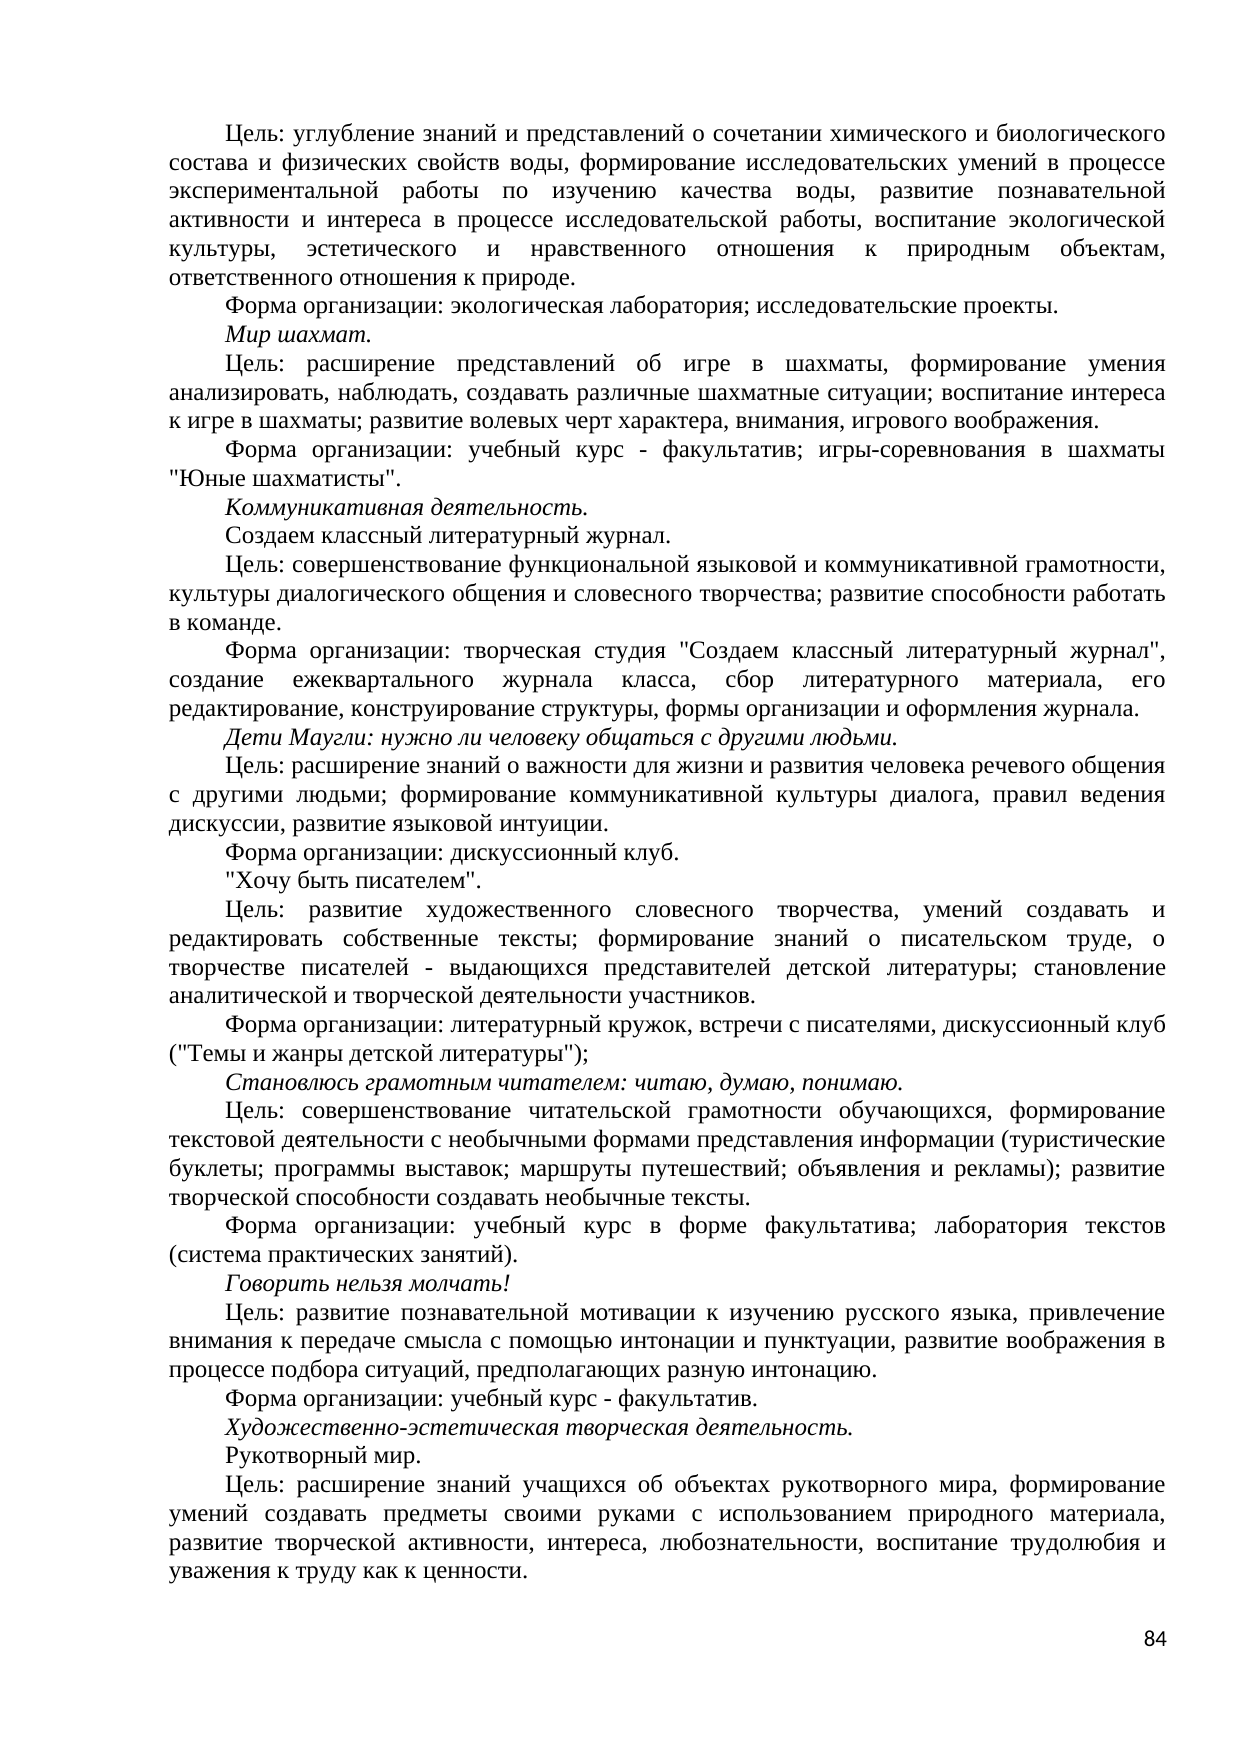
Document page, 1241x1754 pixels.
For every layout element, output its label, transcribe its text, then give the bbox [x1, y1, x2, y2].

text Создаем классный литературный журнал. [169, 521, 1167, 549]
text Дети Маугли: нужно ли человеку общаться с другими людьми. [169, 722, 1167, 751]
text Форма организации: учебный курс - факультатив. [169, 1383, 1167, 1412]
text "Хочу быть писателем". [169, 866, 1167, 894]
text Цель: развитие художественного словесного творчества, умений создавать и редактировать собственные тексты; формирование знаний о писательском труде, о творчестве писателей - выдающихся представителей детской литературы; становление аналитической и творческой деятельности участников. [169, 894, 1167, 1009]
text Говорить нельзя молчать! [169, 1268, 1167, 1297]
text Художественно-эстетическая творческая деятельность. [169, 1412, 1167, 1441]
text Цель: совершенствование функциональной языковой и коммуникативной грамотности, культуры диалогического общения и словесного творчества; развитие способности работать в команде. [169, 549, 1167, 636]
text Форма организации: экологическая лаборатория; исследовательские проекты. [169, 291, 1167, 319]
text Цель: развитие познавательной мотивации к изучению русского языка, привлечение внимания к передаче смысла с помощью интонации и пунктуации, развитие воображения в процессе подбора ситуаций, предполагающих разную интонацию. [169, 1297, 1167, 1383]
text Цель: совершенствование читательской грамотности обучающихся, формирование текстовой деятельности с необычными формами представления информации (туристические буклеты; программы выставок; маршруты путешествий; объявления и рекламы); развитие творческой способности создавать необычные тексты. [169, 1096, 1167, 1211]
text Мир шахмат. [169, 319, 1167, 348]
text Становлюсь грамотным читателем: читаю, думаю, понимаю. [169, 1067, 1167, 1096]
text Цель: расширение знаний о важности для жизни и развития человека речевого общения с другими людьми; формирование коммуникативной культуры диалога, правил ведения дискуссии, развитие языковой интуиции. [169, 751, 1167, 837]
text Рукотворный мир. [169, 1441, 1167, 1469]
text Форма организации: дискуссионный клуб. [169, 837, 1167, 866]
text Форма организации: учебный курс в форме факультатива; лаборатория текстов (система практических занятий). [169, 1211, 1167, 1268]
text Коммуникативная деятельность. [169, 492, 1167, 521]
text Цель: расширение знаний учащихся об объектах рукотворного мира, формирование умений создавать предметы своими руками с использованием природного материала, развитие творческой активности, интереса, любознательности, воспитание трудолюбия и уважения к труду как к ценности. [169, 1469, 1167, 1584]
text Цель: расширение представлений об игре в шахматы, формирование умения анализировать, наблюдать, создавать различные шахматные ситуации; воспитание интереса к игре в шахматы; развитие волевых черт характера, внимания, игрового воображения. [169, 348, 1167, 434]
text Форма организации: учебный курс - факультатив; игры-соревнования в шахматы "Юные шахматисты". [169, 434, 1167, 492]
text Форма организации: творческая студия "Создаем классный литературный журнал", создание ежеквартального журнала класса, сбор литературного материала, его редактирование, конструирование структуры, формы организации и оформления журнала. [169, 636, 1167, 722]
text Цель: углубление знаний и представлений о сочетании химического и биологического состава и физических свойств воды, формирование исследовательских умений в процессе экспериментальной работы по изучению качества воды, развитие познавательной активности и интереса в процессе исследовательской работы, воспитание экологической культуры, эстетического и нравственного отношения к природным объектам, ответственного отношения к природе. [169, 118, 1167, 291]
text Форма организации: литературный кружок, встречи с писателями, дискуссионный клуб ("Темы и жанры детской литературы"); [169, 1009, 1167, 1067]
